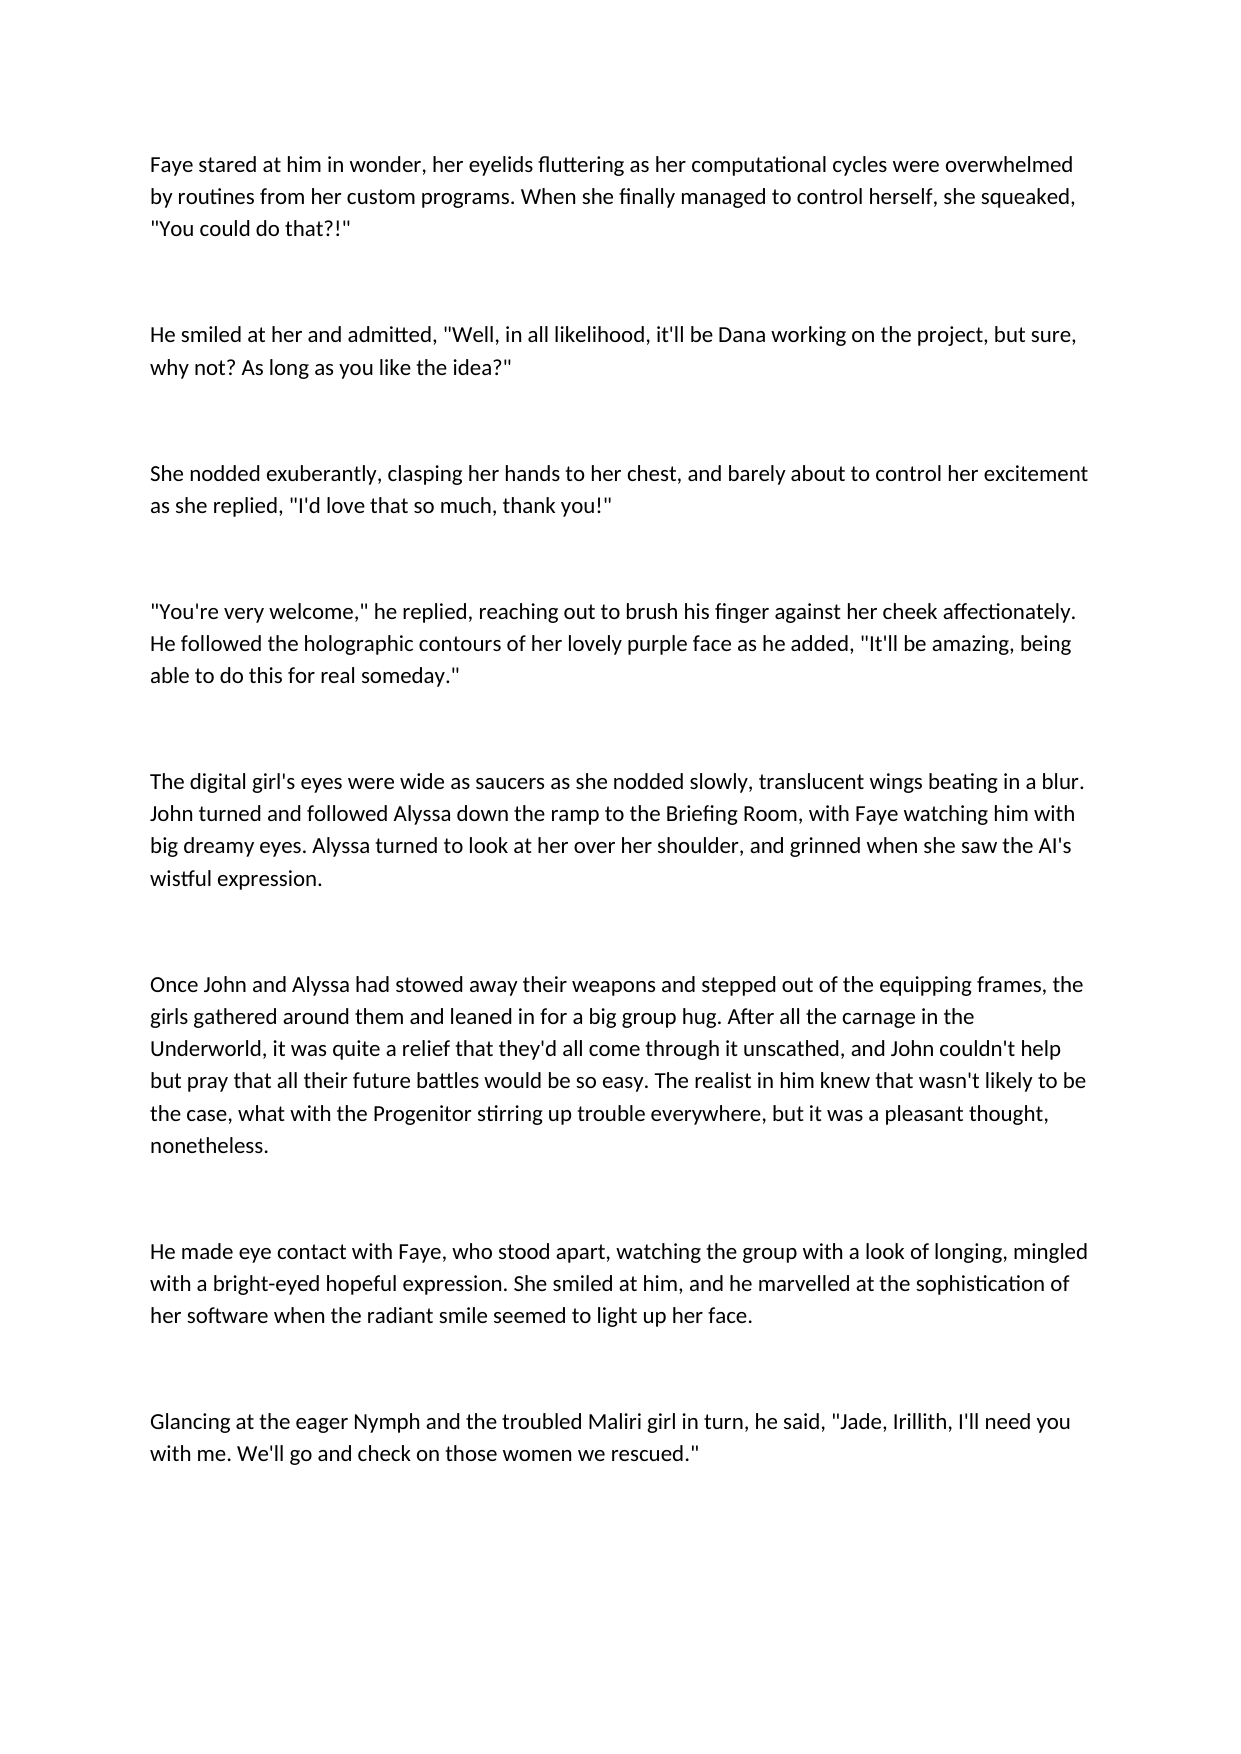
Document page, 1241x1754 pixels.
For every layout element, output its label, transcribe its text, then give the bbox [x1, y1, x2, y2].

text He made eye contact with Faye, who stood apart, watching the group with a look of longing, mingled with a bright-eyed hopeful expression. She smiled at him, and he marvelled at the sophistication of her software when the radiant smile seemed to light up her face. [150, 1237, 1090, 1329]
text The digital girl's eyes were wide as saucers as she nodded slowly, translucent wings beating in a blur. John turned and followed Alyssa down the ramp to the Briefing Room, with Faye watching him with big dreamy eyes. Alyssa turned to look at her over her shoulder, and grinned when she saw the AI's wistful expression. [150, 767, 1090, 892]
text Faye stared at him in wonder, her eyelids fluttering as her computational cycles were overwhelmed by routines from her custom programs. When she finally managed to control herself, she squeaked, "You could do that?!" [150, 150, 1090, 242]
text She nodded exuberantly, clasping her hands to her chest, and barely about to control her excitement as she replied, "I'd love that so much, thank you!" [150, 459, 1090, 519]
text Glancing at the eager Nymph and the troubled Maliri girl in turn, he said, "Jade, Irillith, I'll need you with me. We'll go and check on those women we rescued." [150, 1407, 1090, 1467]
text "You're very welcome," he replied, reaching out to brush his finger against her cheek affectionately. He followed the holographic contours of her lovely purple face as he added, "It'll be amazing, being able to do this for real someday." [150, 597, 1090, 689]
text He smiled at her and admitted, "Well, in all likelihood, it'll be Dana working on the project, but sure, why not? As long as you like the idea?" [150, 320, 1090, 381]
text Once John and Alyssa had stowed away their weapons and stepped out of the equipping frames, the girls gathered around them and leaned in for a big group hug. After all the carnage in the Underworld, it was quite a relief that they'd all come through it unscathed, and John couldn't help but pray that all their future battles would be so easy. The realist in him knew that wasn't likely to be the case, what with the Progenitor stirring up trouble everywhere, but it was a pleasant thought, nonetheless. [150, 970, 1090, 1159]
